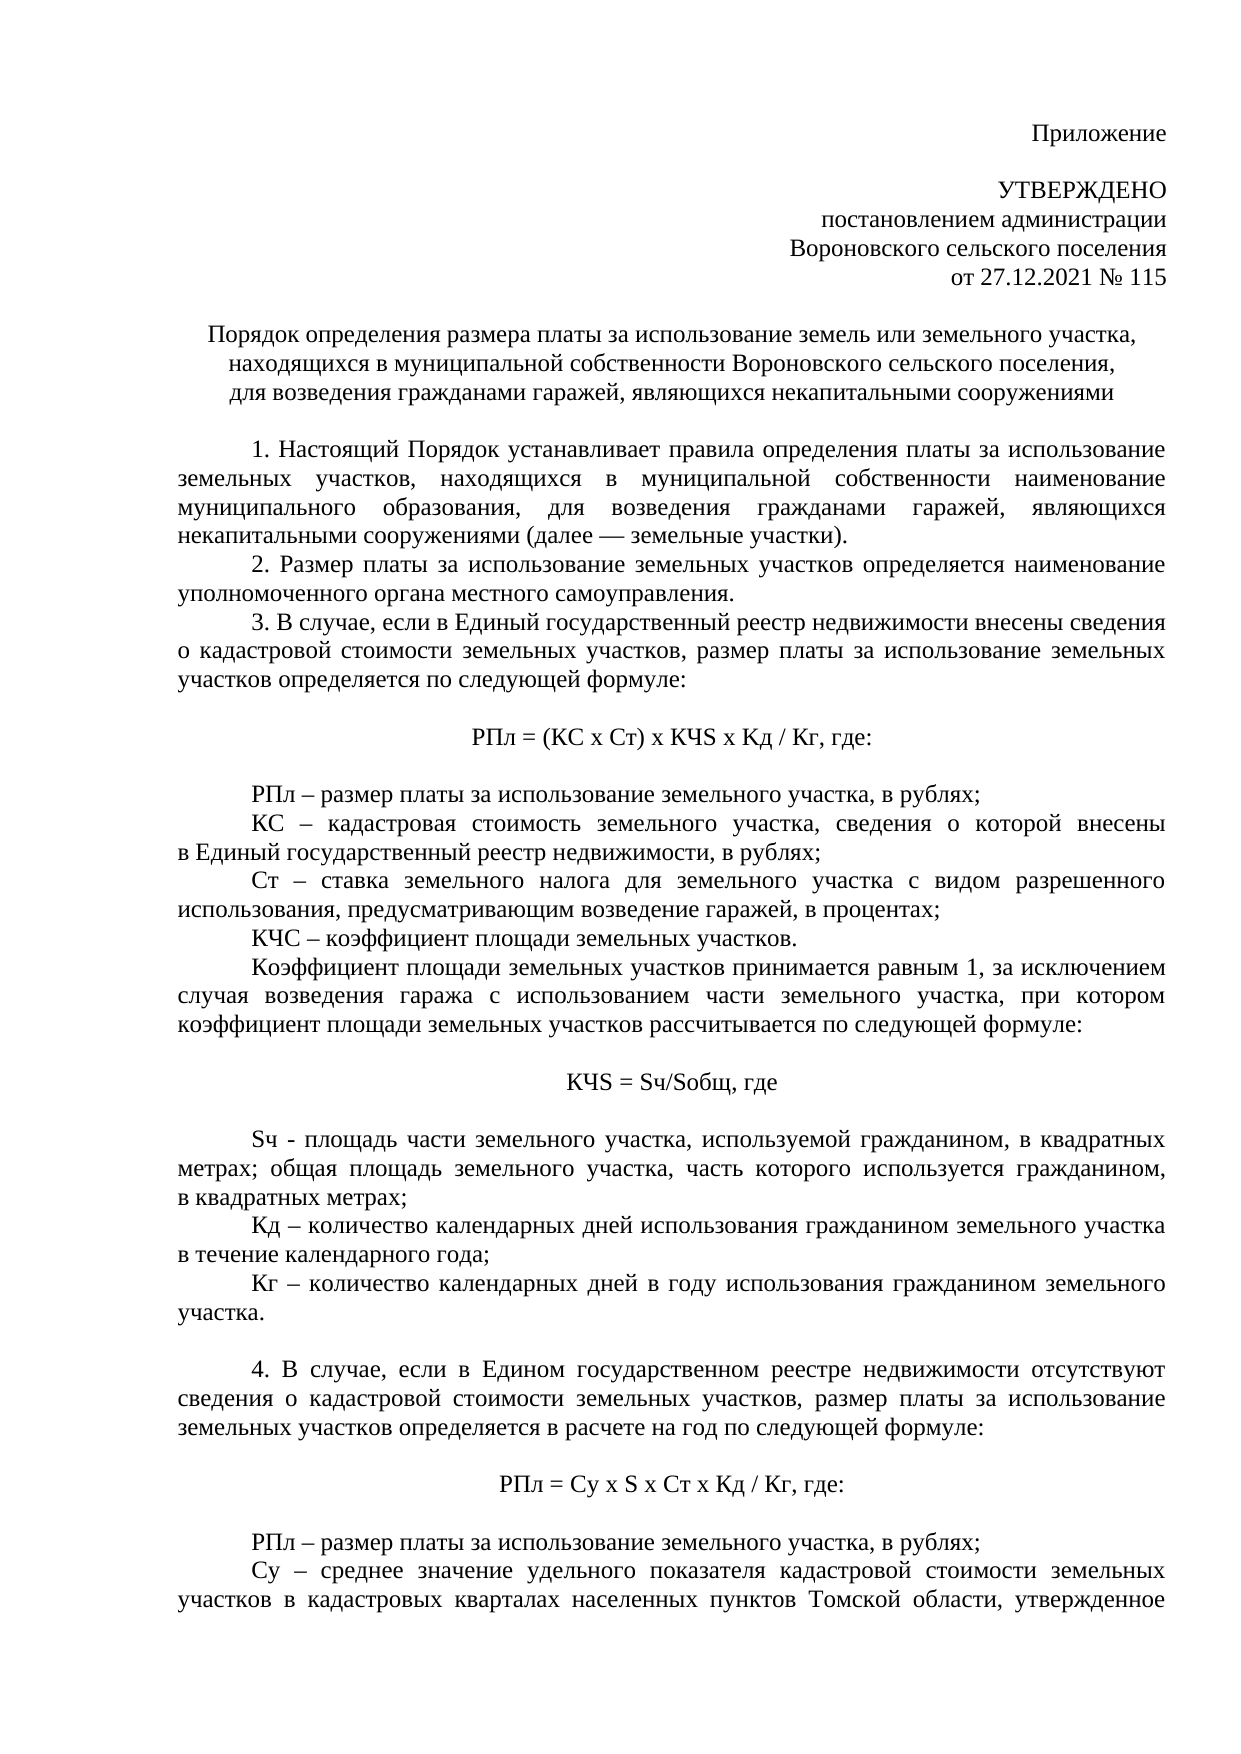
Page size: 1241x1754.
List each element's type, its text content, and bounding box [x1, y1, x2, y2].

text РПл = (КС х Ст) х КЧS x Kд / Кг, где: [177, 722, 1167, 751]
text КЧS = Sч/Sобщ, где [177, 1067, 1167, 1096]
text Кд – количество календарных дней использования гражданином земельного участка в течение календарного года; [177, 1211, 1167, 1268]
text КЧС – коэффициент площади земельных участков. [177, 923, 1167, 952]
text УТВЕРЖДЕНО [177, 176, 1167, 204]
text 4. В случае, если в Едином государственном реестре недвижимости отсутствуют сведения о кадастровой стоимости земельных участков, размер платы за использование земельных участков определяется в расчете на год по следующей формуле: [177, 1354, 1167, 1441]
text от 27.12.2021 № 115 [177, 262, 1167, 291]
text 2. Размер платы за использование земельных участков определяется наименование уполномоченного органа местного самоуправления. [177, 549, 1167, 607]
text Вороновского сельского поселения [177, 233, 1167, 262]
text РПл – размер платы за использование земельного участка, в рублях; [177, 1527, 1167, 1556]
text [177, 1556, 1167, 1613]
text КС – кадастровая стоимость земельного участка, сведения о которой внесены в Единый государственный реестр недвижимости, в рублях; [177, 808, 1167, 866]
text РПл – размер платы за использование земельного участка, в рублях; [177, 779, 1167, 808]
text Sч - площадь части земельного участка, используемой гражданином, в квадратных метрах; общая площадь земельного участка, часть которого используется гражданином, в квадратных метрах; [177, 1124, 1167, 1211]
text РПл = Су х S х Ст х Кд / Кг, где: [177, 1469, 1167, 1498]
text 3. В случае, если в Единый государственный реестр недвижимости внесены сведения о кадастровой стоимости земельных участков, размер платы за использование земельных участков определяется по следующей формуле: [177, 607, 1167, 693]
text для возведения гражданами гаражей, являющихся некапитальными сооружениями [177, 377, 1167, 406]
text Коэффициент площади земельных участков принимается равным 1, за исключением случая возведения гаража с использованием части земельного участка, при котором коэффициент площади земельных участков рассчитывается по следующей формуле: [177, 952, 1167, 1038]
text Приложение [177, 118, 1167, 147]
text Порядок определения размера платы за использование земель или земельного участка, находящихся в муниципальной собственности Вороновского сельского поселения, [177, 319, 1167, 377]
text 1. Настоящий Порядок устанавливает правила определения платы за использование земельных участков, находящихся в муниципальной собственности наименование муниципального образования, для возведения гражданами гаражей, являющихся некапитальными сооружениями (далее — земельные участки). [177, 434, 1167, 549]
text Ст – ставка земельного налога для земельного участка с видом разрешенного использования, предусматривающим возведение гаражей, в процентах; [177, 866, 1167, 923]
text Кг – количество календарных дней в году использования гражданином земельного участка. [177, 1268, 1167, 1326]
text постановлением администрации [177, 204, 1167, 233]
